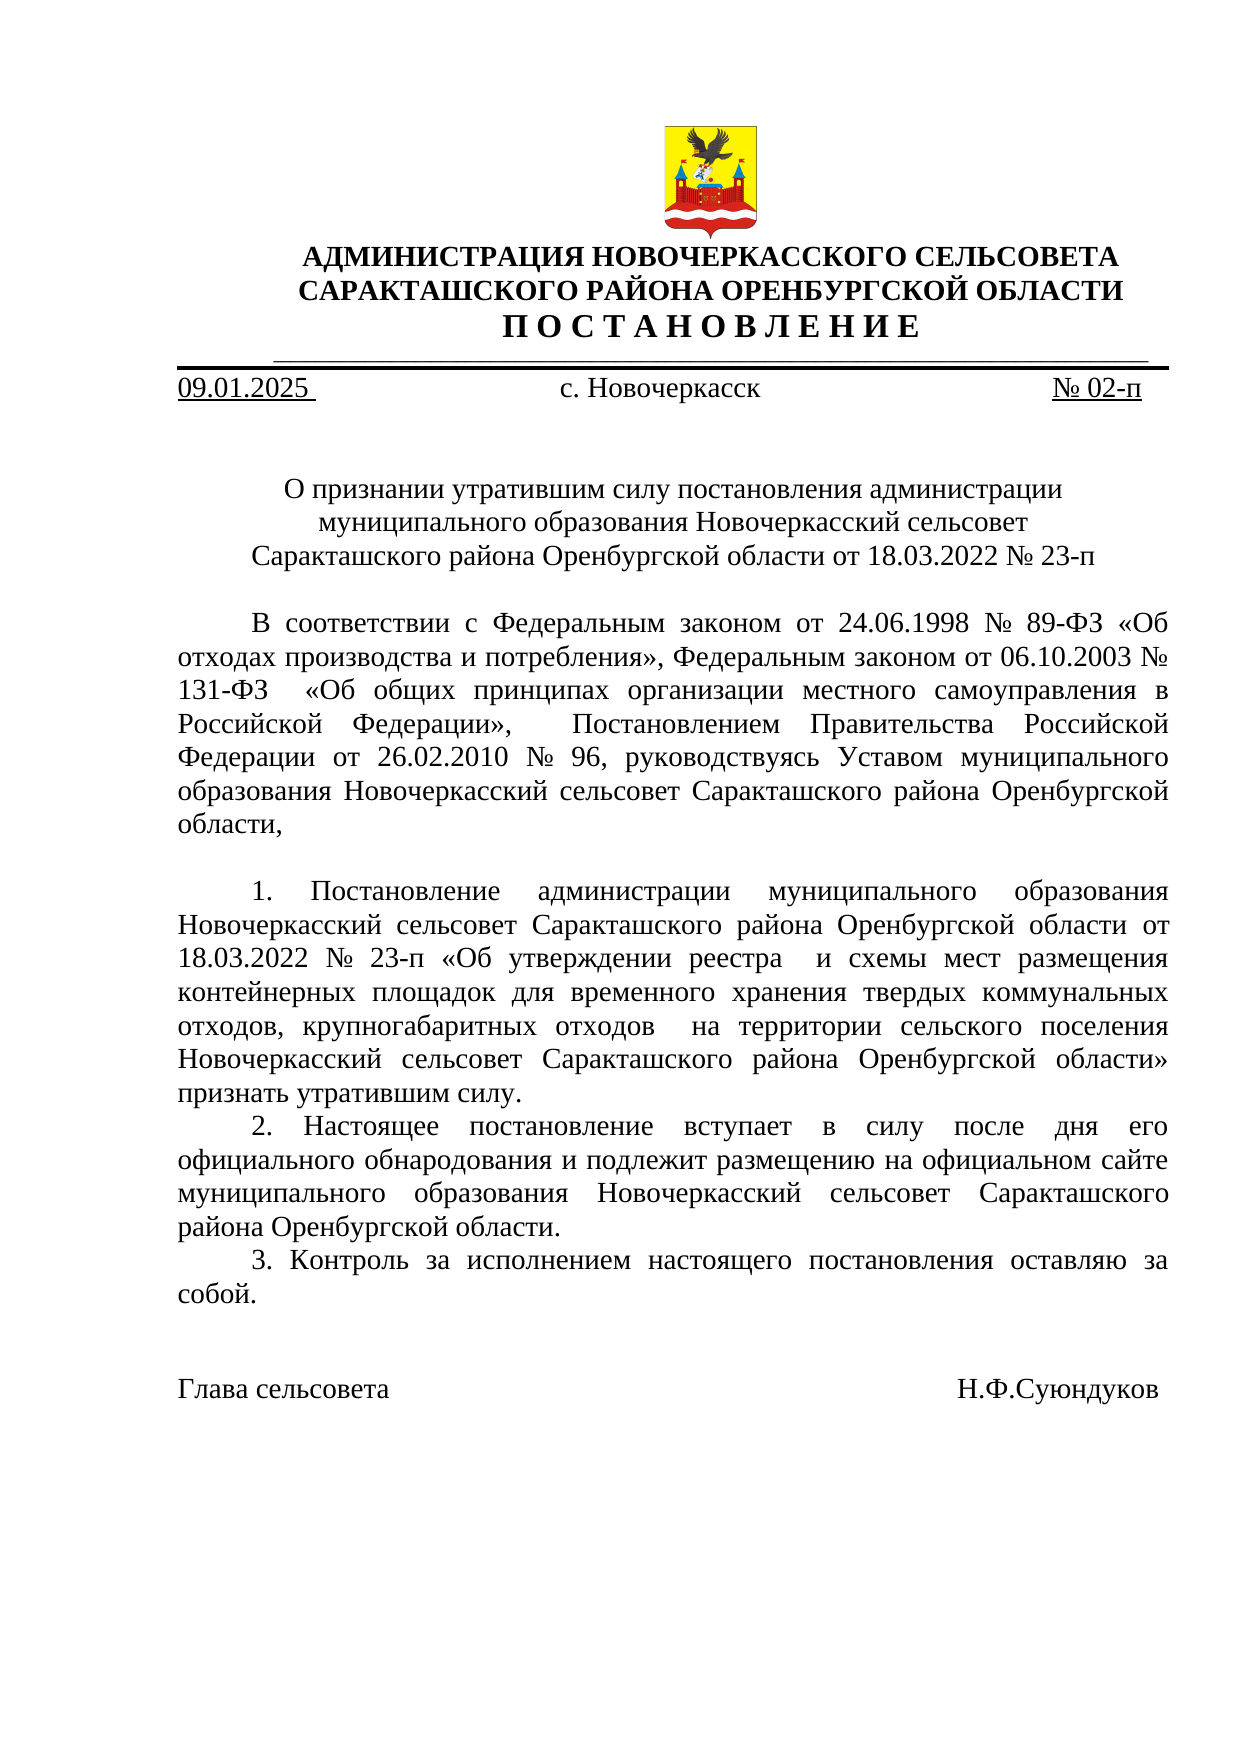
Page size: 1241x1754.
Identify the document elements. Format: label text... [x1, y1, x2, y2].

text Саракташского района Оренбургской области от 18.03.2022 № 23-п [177, 538, 1169, 572]
text 3. Контроль за исполнением настоящего постановления оставляю за собой. [177, 1242, 1169, 1309]
text 1. Постановление администрации муниципального образования Новочеркасский сельсовет Саракташского района Оренбургской области от 18.03.2022 № 23-п «Об утверждении реестра и схемы мест размещения контейнерных площадок для временного хранения твердых коммунальных отходов, крупногабаритных отходов на территории сельского поселения Новочеркасский сельсовет Саракташского района Оренбургской области» признать утратившим силу. [177, 873, 1169, 1108]
text О признании утратившим силу постановления администрации муниципального образования Новочеркасский сельсовет [177, 471, 1169, 538]
picture [664, 126, 757, 239]
text 2. Настоящее постановление вступает в силу после дня его официального обнародования и подлежит размещению на официальном сайте муниципального образования Новочеркасский сельсовет Саракташского района Оренбургской области. [177, 1108, 1169, 1242]
text 09.01.2025 с. Новочеркасск № 02-п [177, 370, 1169, 404]
text АДМИНИСТРАЦИЯ НОВОЧЕРКАССКОГО СЕЛЬСОВЕТА [177, 239, 1169, 273]
text П О С Т А Н О В Л Е Н И Е [177, 306, 1169, 344]
text В соответствии с Федеральным законом от 24.06.1998 № 89-ФЗ «Об отходах производства и потребления», Федеральным законом от 06.10.2003 № 131-ФЗ «Об общих принципах организации местного самоуправления в Российской Федерации», Постановлением Правительства Российской Федерации от 26.02.2010 № 96, руководствуясь Уставом муниципального образования Новочеркасский сельсовет Саракташского района Оренбургской области, [177, 605, 1169, 840]
text Глава сельсовета Н.Ф.Суюндуков [177, 1371, 1169, 1405]
text _________________________________________________________________________________________________________ [177, 344, 1169, 366]
text САРАКТАШСКОГО РАЙОНА ОРЕНБУРГСКОЙ ОБЛАСТИ [177, 273, 1169, 306]
